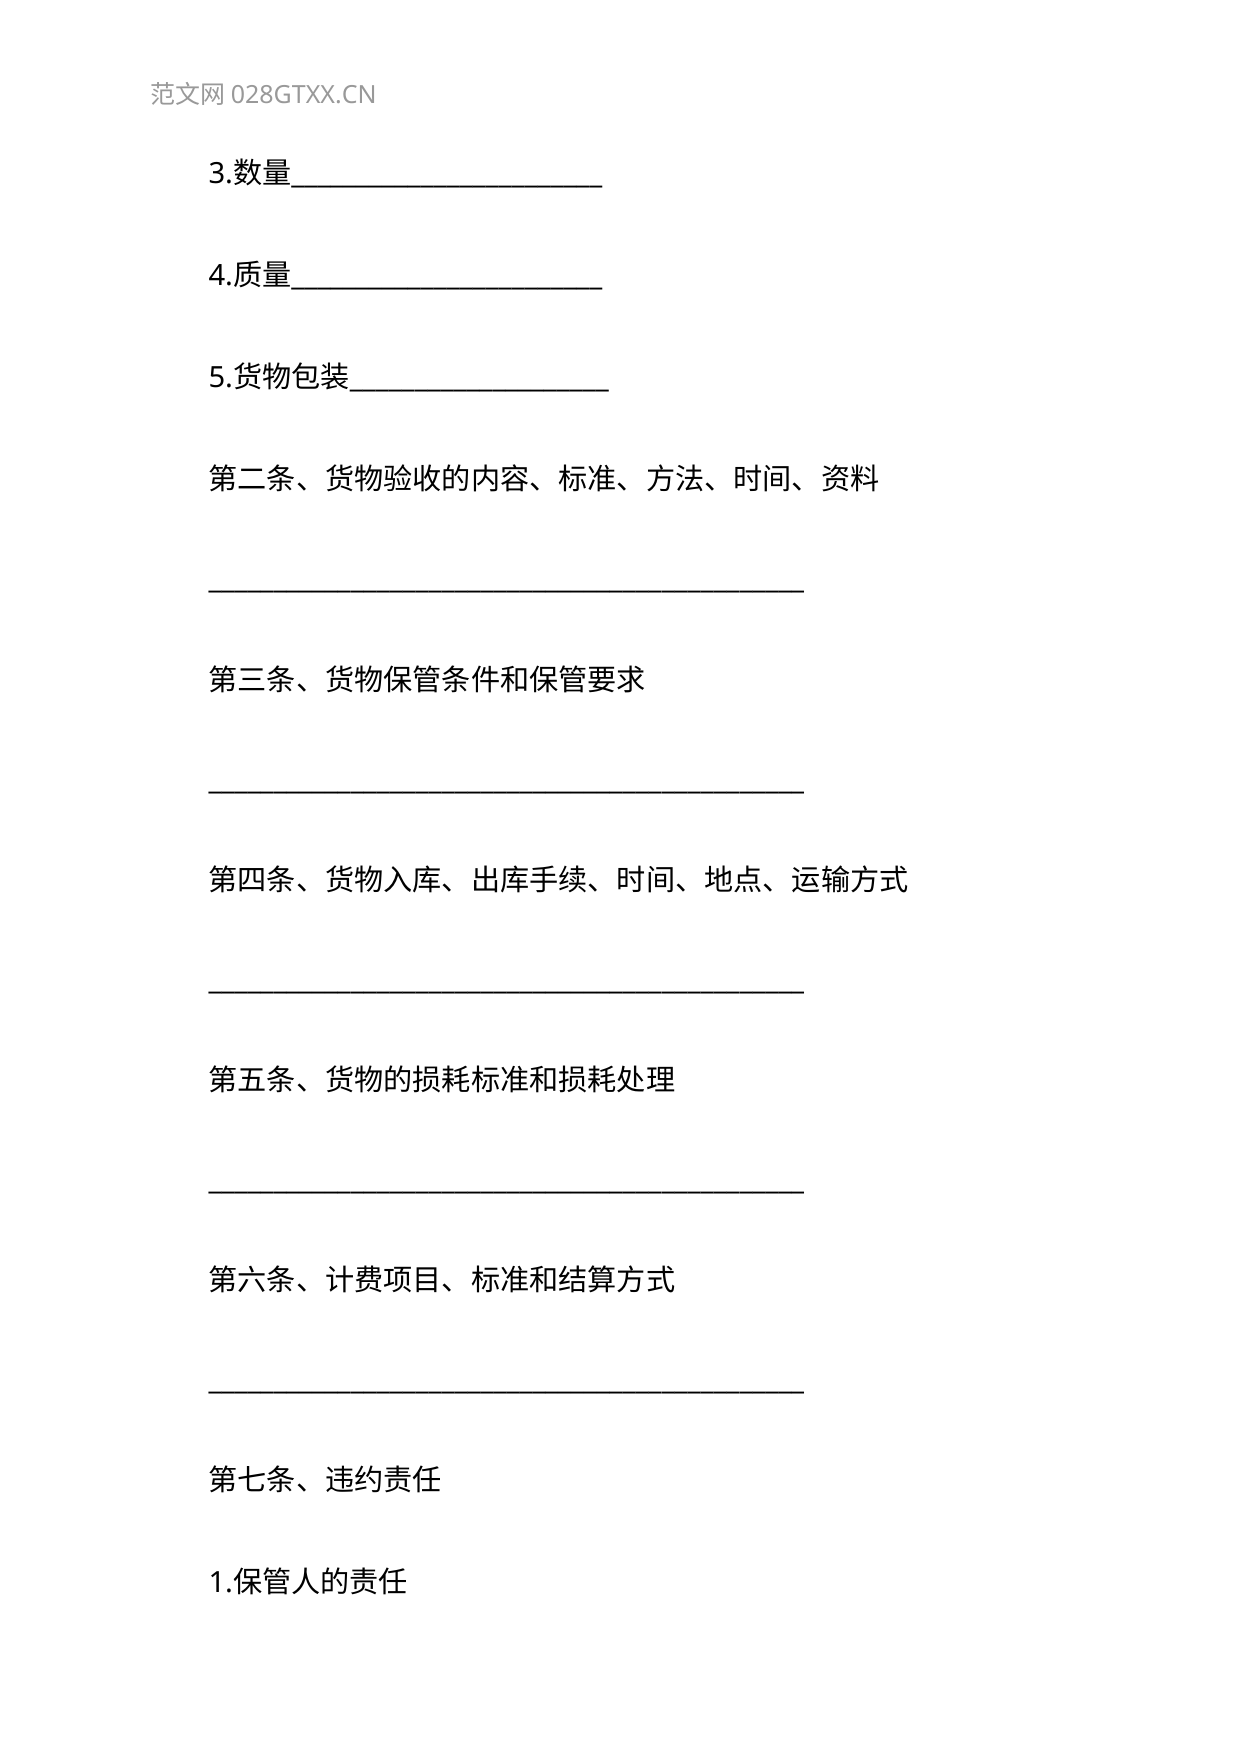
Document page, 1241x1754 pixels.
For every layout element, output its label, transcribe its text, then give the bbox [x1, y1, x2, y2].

text 3.数量________________________ [150, 150, 1090, 192]
text ______________________________________________ [150, 758, 1090, 798]
text 第七条、违约责任 [150, 1457, 1090, 1499]
text 1.保管人的责任 [150, 1559, 1090, 1601]
text 第五条、货物的损耗标准和损耗处理 [150, 1057, 1090, 1099]
text 第三条、货物保管条件和保管要求 [150, 656, 1090, 698]
text ______________________________________________ [150, 958, 1090, 998]
text ______________________________________________ [150, 1158, 1090, 1198]
text 4.质量________________________ [150, 252, 1090, 294]
text 5.货物包装____________________ [150, 354, 1090, 396]
text ______________________________________________ [150, 558, 1090, 597]
text ______________________________________________ [150, 1358, 1090, 1398]
text 第二条、货物验收的内容、标准、方法、时间、资料 [150, 456, 1090, 498]
text 第四条、货物入库、出库手续、时间、地点、运输方式 [150, 856, 1090, 899]
text 第六条、计费项目、标准和结算方式 [150, 1257, 1090, 1299]
